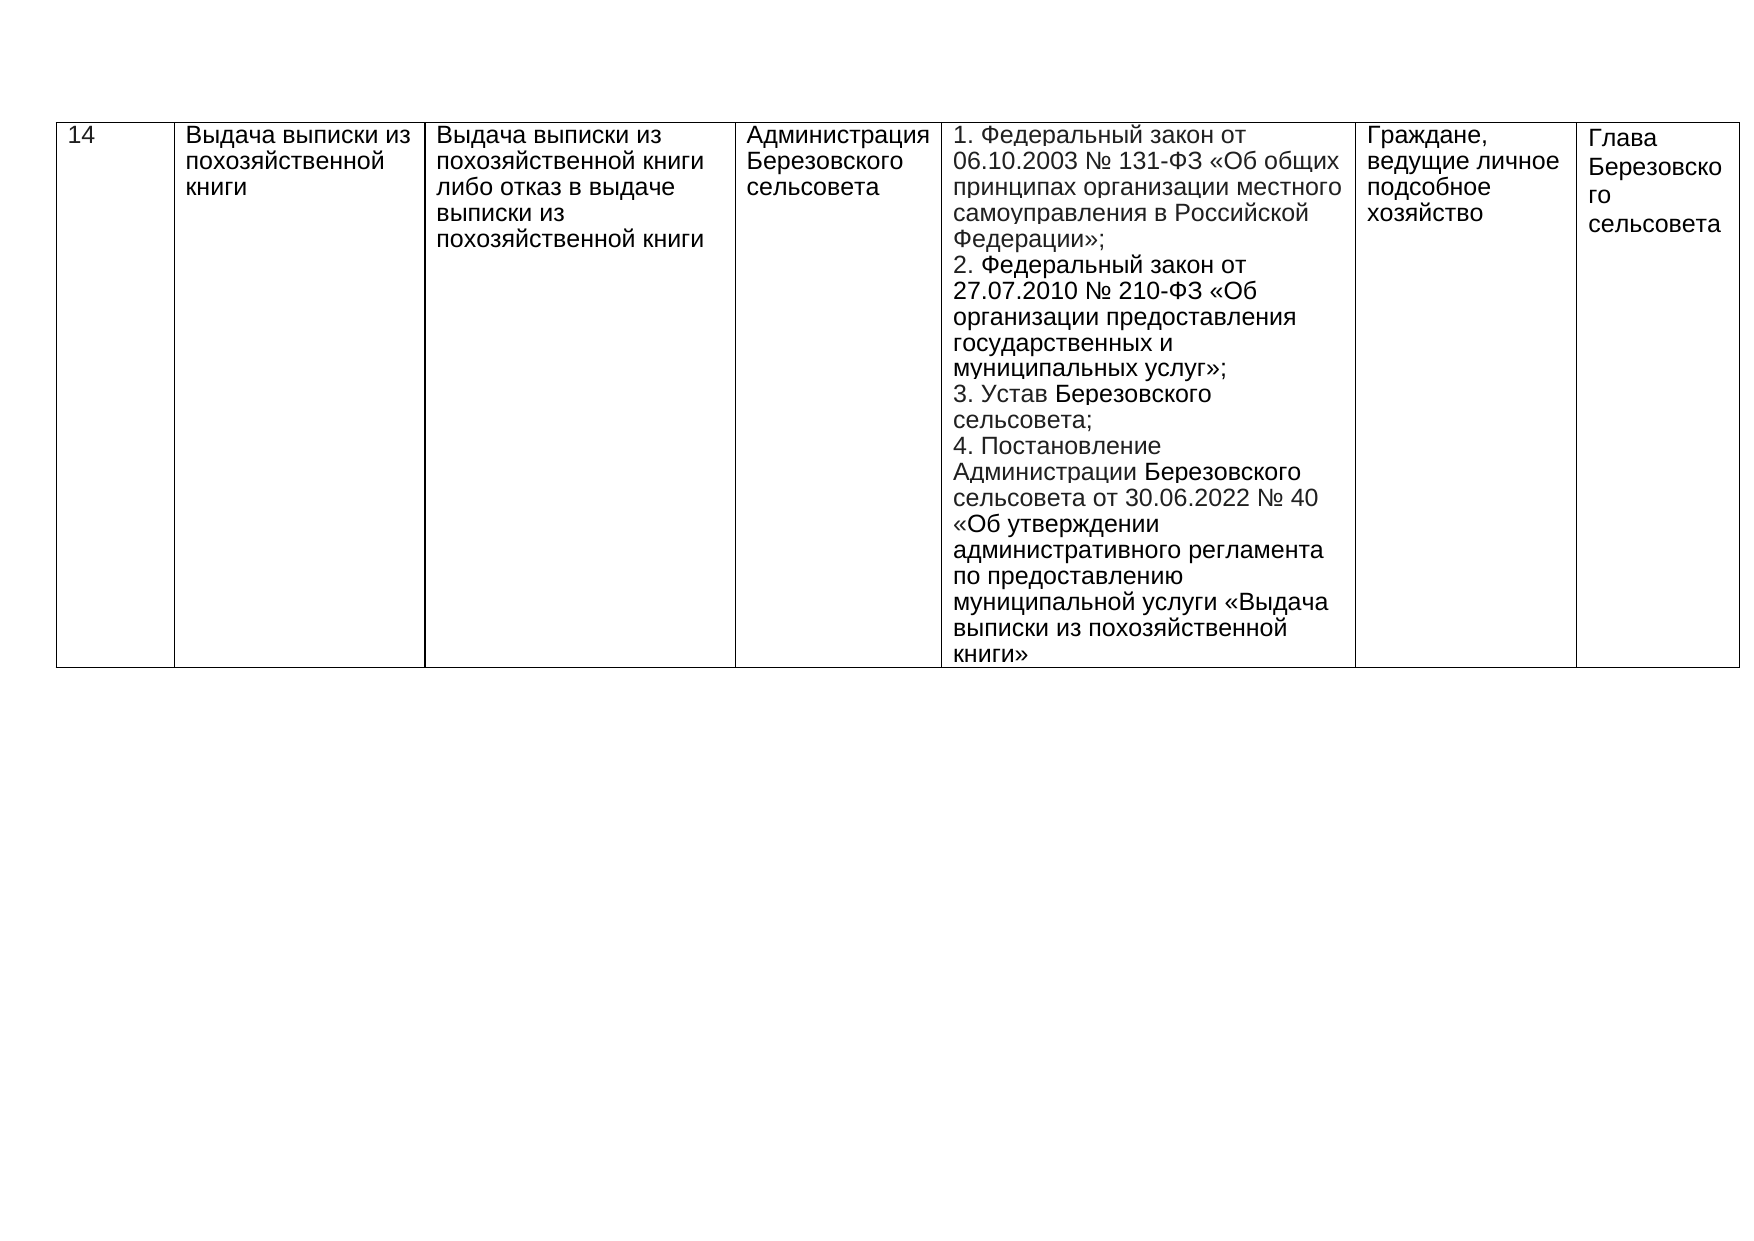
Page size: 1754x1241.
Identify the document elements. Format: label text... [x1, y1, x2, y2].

table_cell Администрация Березовского сельсовета [736, 123, 941, 667]
table_cell Выдача выписки из похозяйственной книги либо отказ в выдаче выписки из похозяйственной книги [426, 123, 735, 667]
table_cell Граждане, ведущие личное подсобное хозяйство [1356, 123, 1576, 667]
table_cell Выдача выписки из похозяйственной книги [175, 123, 424, 667]
table_cell 14 [57, 123, 174, 667]
table_cell Глава Березовского сельсовета [1577, 123, 1739, 667]
table_cell 1. Федеральный закон от 06.10.2003 № 131-ФЗ «Об общих принципах организации местного самоуправления в Российской Федерации»; 2. Федеральный закон от 27.07.2010 № 210-ФЗ «Об организации предоставления государственных и муниципальных услуг»; 3. Устав Березовского сельсовета; 4. Постановление Администрации Березовского сельсовета от 30.06.2022 № 40 «Об утверждении административного регламента по предоставлению муниципальной услуги «Выдача выписки из похозяйственной книги» [942, 123, 1355, 667]
